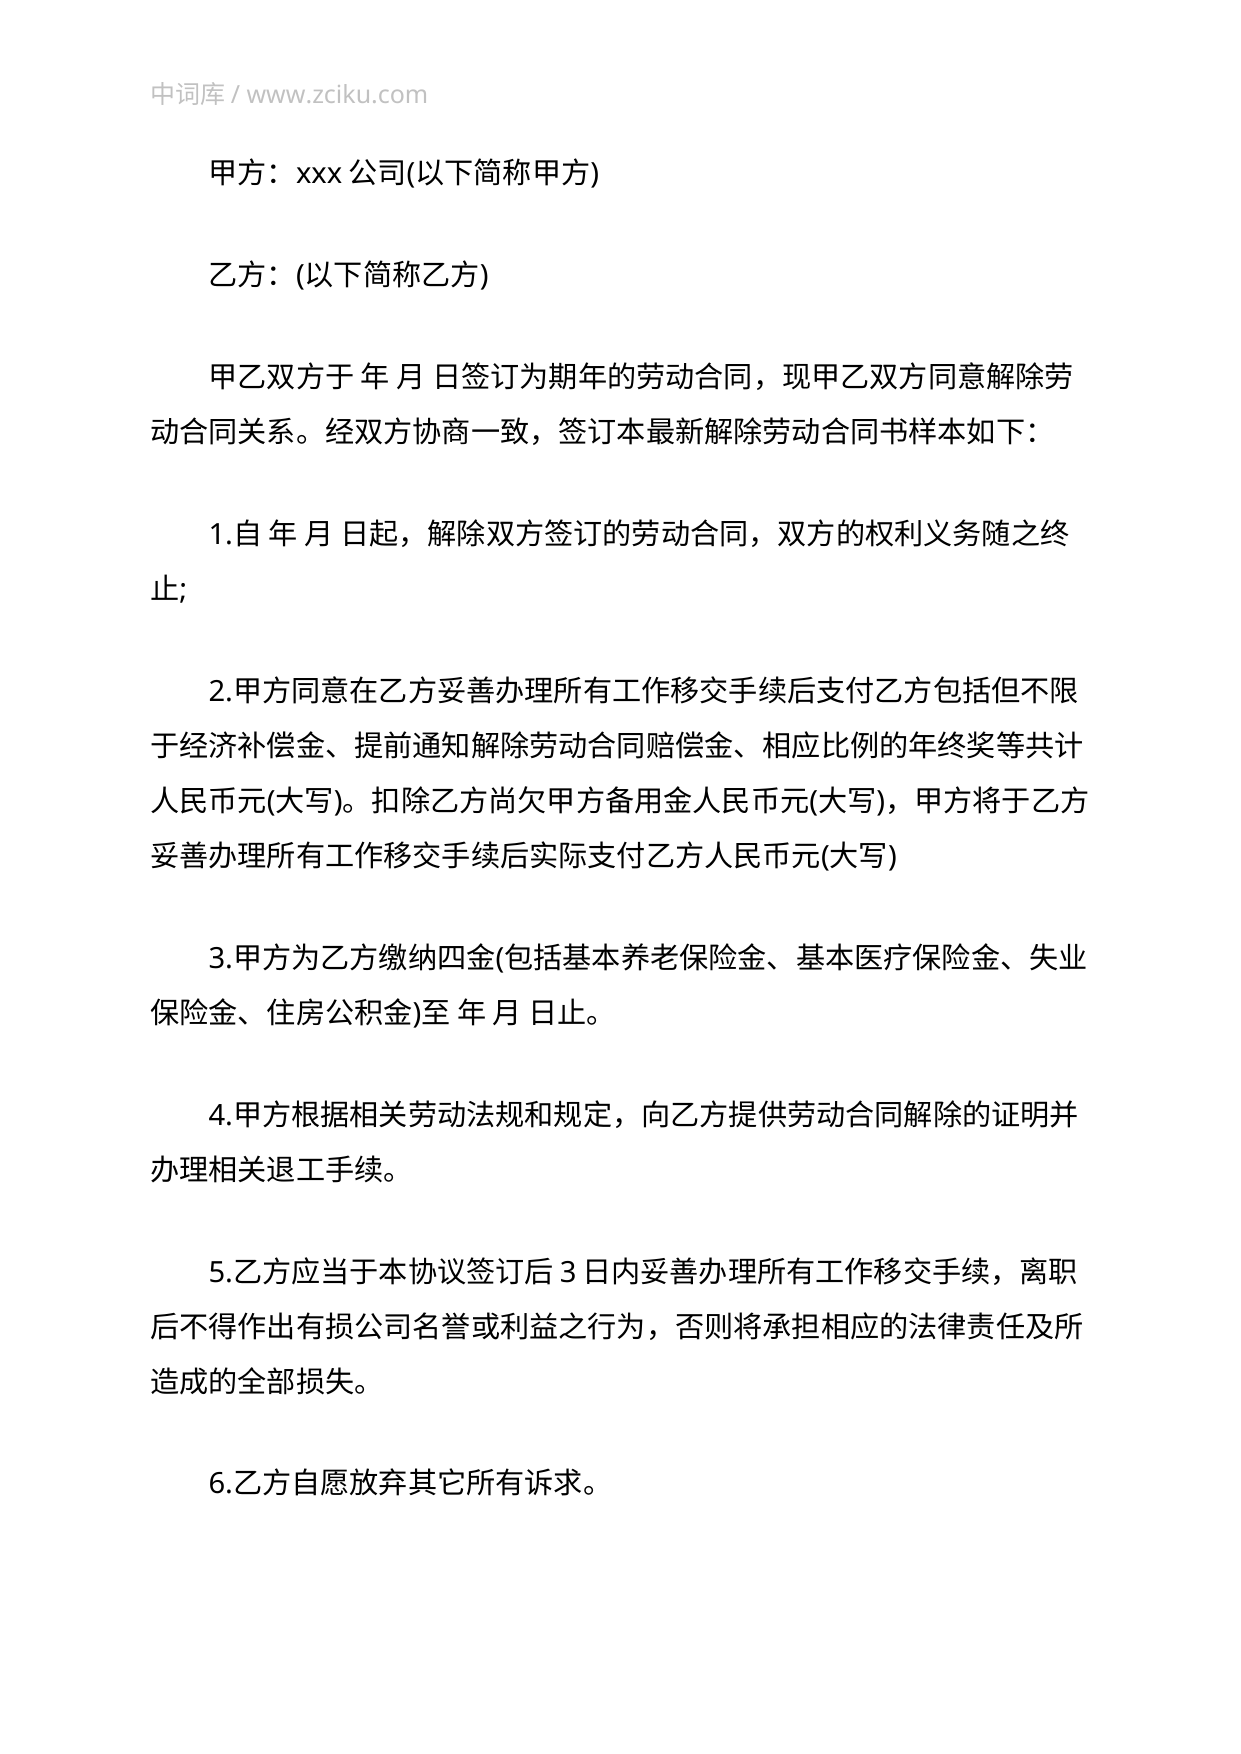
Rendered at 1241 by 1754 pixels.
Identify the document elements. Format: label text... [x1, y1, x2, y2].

text 6.乙方自愿放弃其它所有诉求。 [150, 1460, 1090, 1502]
text 4.甲方根据相关劳动法规和规定，向乙方提供劳动合同解除的证明并办理相关退工手续。 [150, 1091, 1090, 1189]
text 3.甲方为乙方缴纳四金(包括基本养老保险金、基本医疗保险金、失业保险金、住房公积金)至 年 月 日止。 [150, 934, 1090, 1032]
text 甲乙双方于 年 月 日签订为期年的劳动合同，现甲乙双方同意解除劳动合同关系。经双方协商一致，签订本最新解除劳动合同书样本如下： [150, 354, 1090, 451]
text 甲方：xxx公司(以下简称甲方) [150, 150, 1090, 192]
text 5.乙方应当于本协议签订后3日内妥善办理所有工作移交手续，离职后不得作出有损公司名誉或利益之行为，否则将承担相应的法律责任及所造成的全部损失。 [150, 1248, 1090, 1400]
text 1.自 年 月 日起，解除双方签订的劳动合同，双方的权利义务随之终止; [150, 511, 1090, 608]
text 乙方：(以下简称乙方) [150, 252, 1090, 294]
text 2.甲方同意在乙方妥善办理所有工作移交手续后支付乙方包括但不限于经济补偿金、提前通知解除劳动合同赔偿金、相应比例的年终奖等共计人民币元(大写)。扣除乙方尚欠甲方备用金人民币元(大写)，甲方将于乙方妥善办理所有工作移交手续后实际支付乙方人民币元(大写) [150, 668, 1090, 875]
